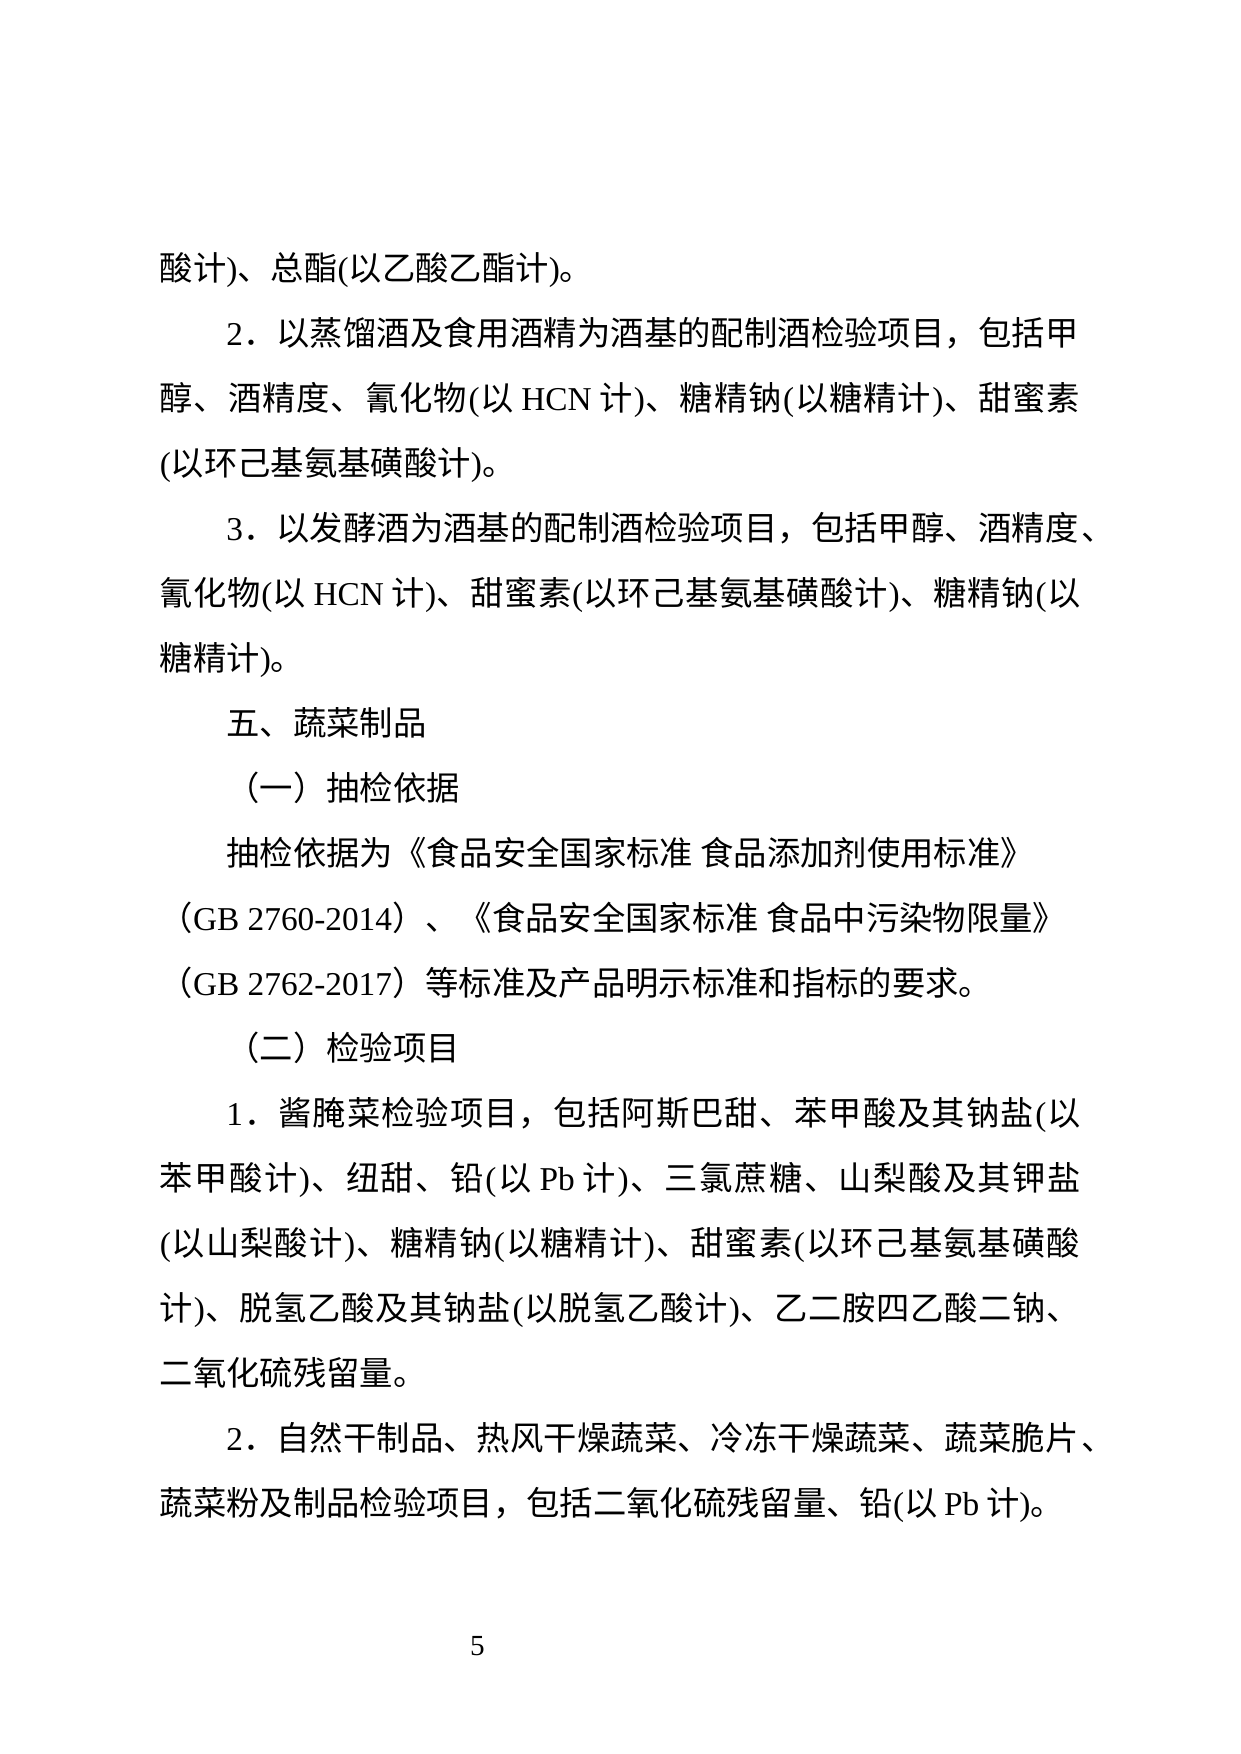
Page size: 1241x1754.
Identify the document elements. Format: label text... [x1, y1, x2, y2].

text 3．以发酵酒为酒基的配制酒检验项目，包括甲醇、酒精度、氰化物(以HCN计)、甜蜜素(以环己基氨基磺酸计)、糖精钠(以糖精计)。 [159, 493, 1081, 688]
text 抽检依据为《食品安全国家标准 食品添加剂使用标准》 （GB 2760-2014）、《食品安全国家标准 食品中污染物限量》 [159, 818, 1081, 948]
text 1．酱腌菜检验项目，包括阿斯巴甜、苯甲酸及其钠盐(以苯甲酸计)、纽甜、铅(以Pb计)、三氯蔗糖、山梨酸及其钾盐(以山梨酸计)、糖精钠(以糖精计)、甜蜜素(以环己基氨基磺酸计)、脱氢乙酸及其钠盐(以脱氢乙酸计)、乙二胺四乙酸二钠、二氧化硫残留量。 [159, 1078, 1081, 1403]
text 2．以蒸馏酒及食用酒精为酒基的配制酒检验项目，包括甲醇、酒精度、氰化物(以HCN计)、糖精钠(以糖精计)、甜蜜素(以环己基氨基磺酸计)。 [159, 298, 1081, 493]
text （一）抽检依据 [159, 753, 1081, 818]
text （二）检验项目 [159, 1013, 1081, 1078]
text 2．自然干制品、热风干燥蔬菜、冷冻干燥蔬菜、蔬菜脆片、蔬菜粉及制品检验项目，包括二氧化硫残留量、铅(以Pb计)。 [159, 1403, 1081, 1533]
text 五、蔬菜制品 [159, 688, 1081, 753]
text （GB 2762-2017）等标准及产品明示标准和指标的要求。 [159, 948, 1081, 1013]
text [159, 233, 1081, 298]
